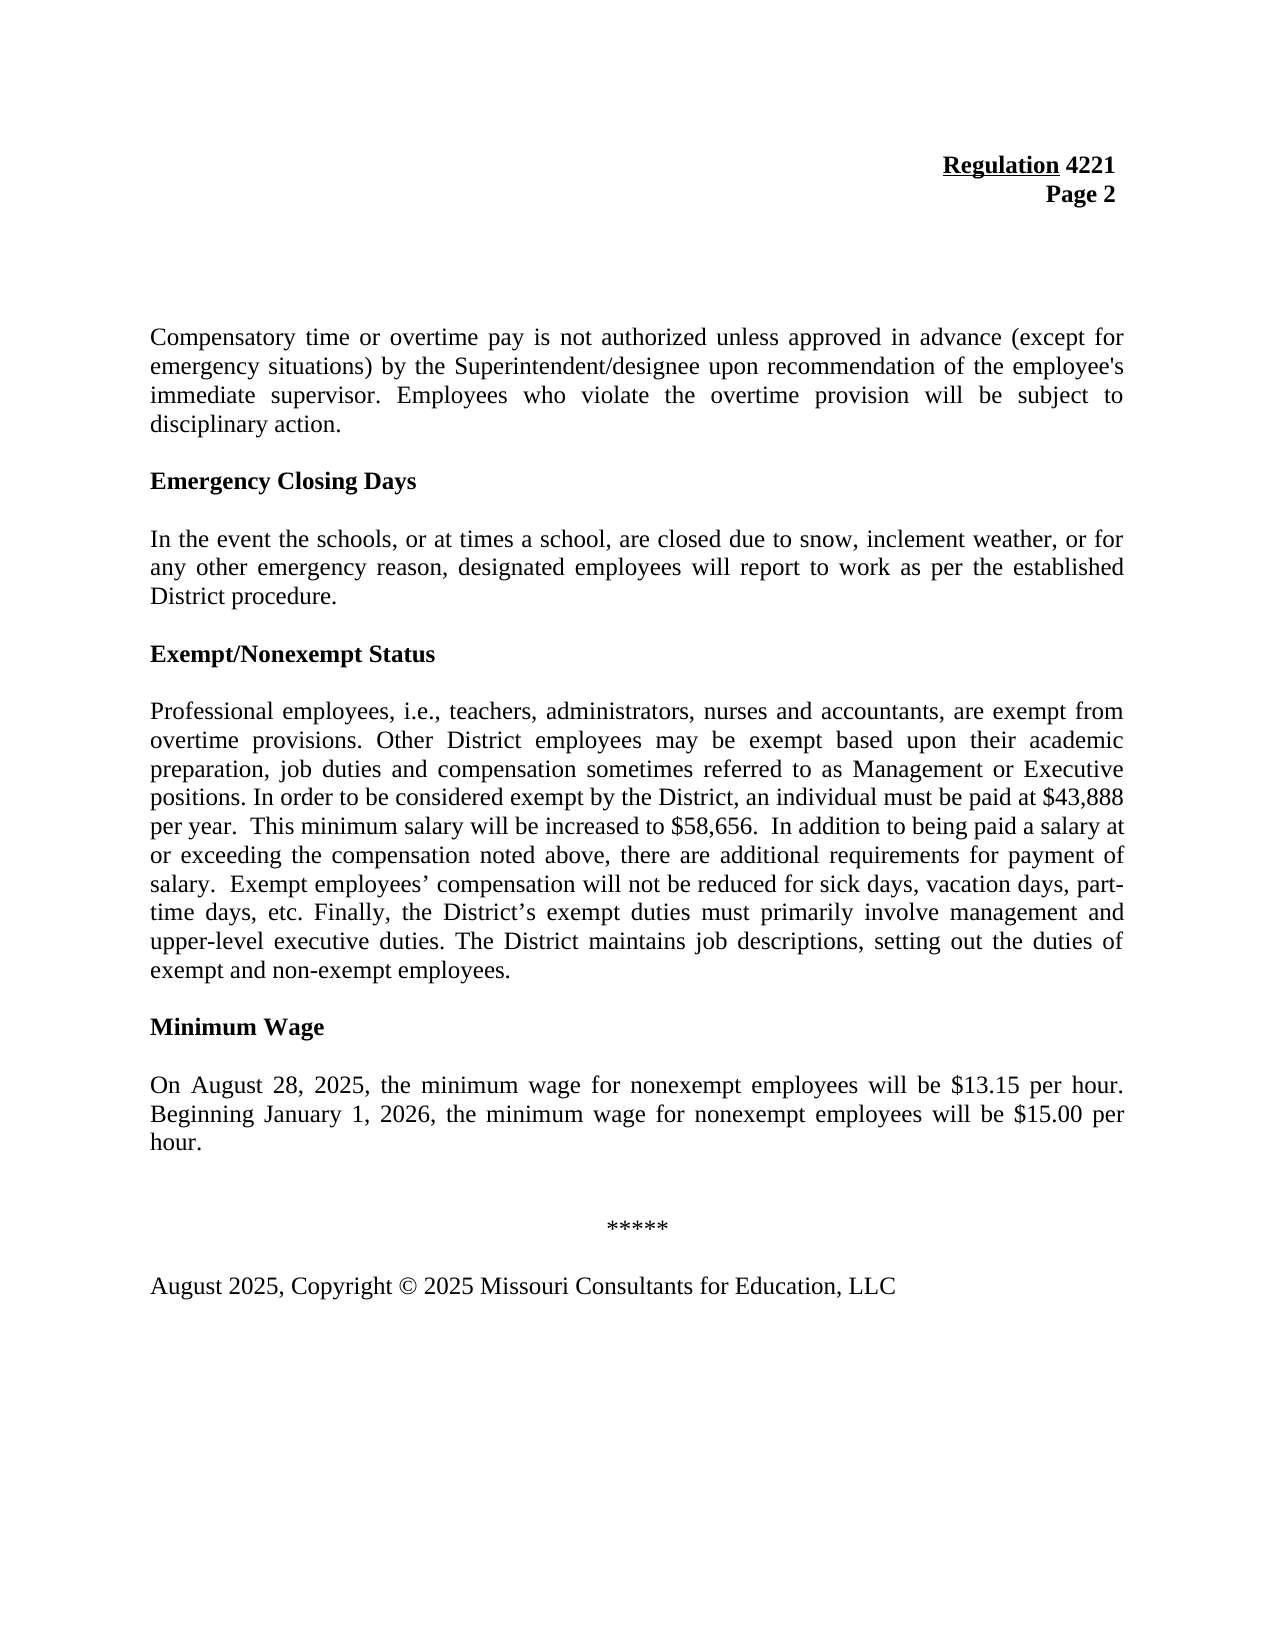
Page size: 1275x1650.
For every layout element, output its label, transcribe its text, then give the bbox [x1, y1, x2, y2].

text Compensatory time or overtime pay is not authorized unless approved in advance (except for emergency situations) by the Superintendent/designee upon recommendation of the employee's immediate supervisor. Employees who violate the overtime provision will be subject to disciplinary action. [150, 322, 1125, 437]
text August 2025, Copyright © 2025 Missouri Consultants for Education, LLC [150, 1271, 1172, 1300]
subtitle Emergency Closing Days [150, 466, 1125, 495]
text Professional employees, i.e., teachers, administrators, nurses and accountants, are exempt from overtime provisions. Other District employees may be exempt based upon their academic preparation, job duties and compensation sometimes referred to as Management or Executive positions. In order to be considered exempt by the District, an individual must be paid at $43,888 per year. This minimum salary will be increased to $58,656. In addition to being paid a salary at or exceeding the compensation noted above, there are additional requirements for payment of salary. Exempt employees’ compensation will not be reduced for sick days, vacation days, part-time days, etc. Finally, the District’s exempt duties must primarily involve management and upper-level executive duties. The District maintains job descriptions, setting out the duties of exempt and non-exempt employees. [150, 696, 1125, 984]
text ***** [150, 1214, 1125, 1242]
text On August 28, 2025, the minimum wage for nonexempt employees will be $13.15 per hour. Beginning January 1, 2026, the minimum wage for nonexempt employees will be $15.00 per hour. [150, 1070, 1125, 1156]
text Exempt/Nonexempt Status [150, 639, 1125, 667]
text In the event the schools, or at times a school, are closed due to snow, inclement weather, or for any other emergency reason, designated employees will report to work as per the established District procedure. [150, 524, 1125, 610]
subtitle Minimum Wage [150, 1012, 1125, 1041]
